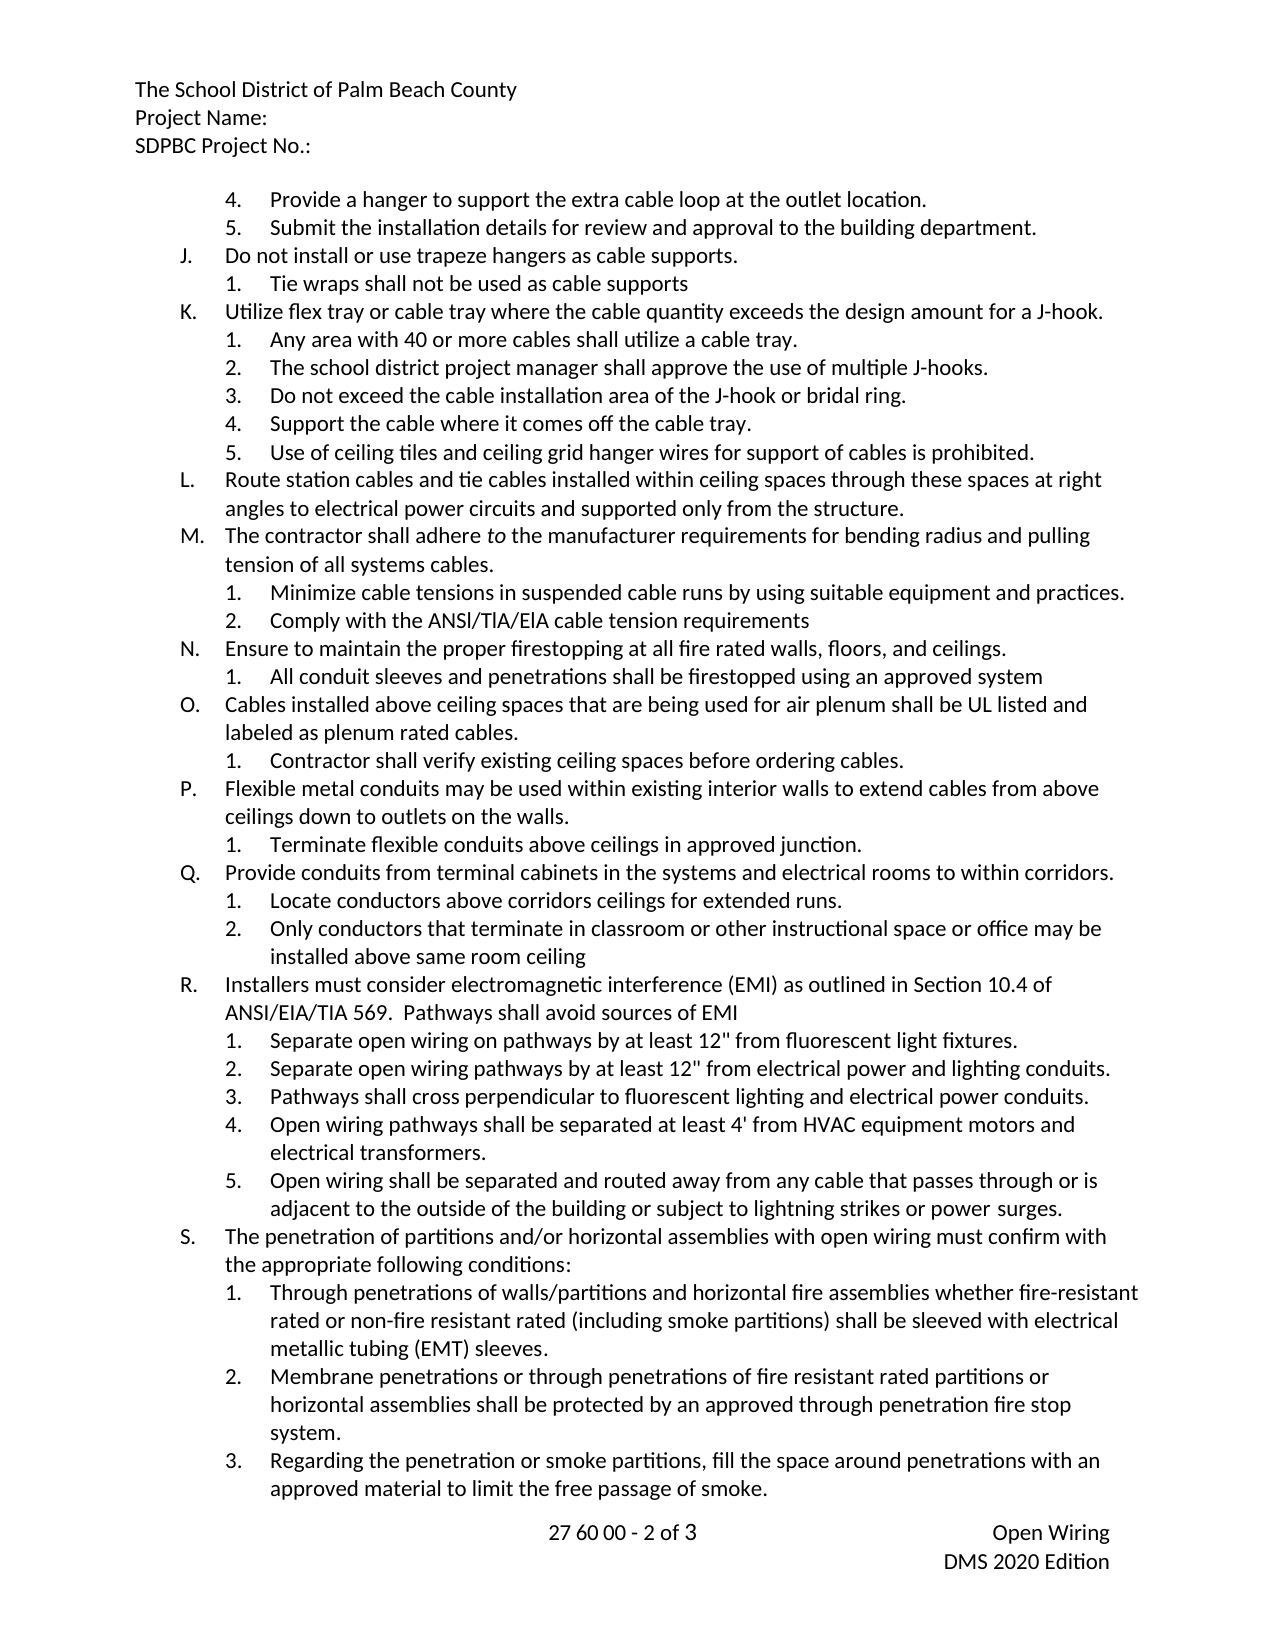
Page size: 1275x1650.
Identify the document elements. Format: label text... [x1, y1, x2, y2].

list Installers must consider electromagnetic interference (EMI) as outlined in Section 10.4 of ANSI/EIA/TIA 569. Pathways shall avoid sources of EMI [180, 970, 1140, 1026]
list Ensure to maintain the proper firestopping at all fire rated walls, floors, and ceilings. [180, 634, 1140, 662]
list Use of ceiling tiles and ceiling grid hanger wires for support of cables is prohibited. [225, 438, 1140, 466]
list Cables installed above ceiling spaces that are being used for air plenum shall be UL listed and labeled as plenum rated cables. [180, 690, 1140, 746]
list Pathways shall cross perpendicular to fluorescent lighting and electrical power conduits. [225, 1082, 1140, 1110]
list Provide a hanger to support the extra cable loop at the outlet location. [225, 185, 1140, 213]
list Only conductors that terminate in classroom or other instructional space or office may be installed above same room ceiling [225, 914, 1140, 970]
list Do not install or use trapeze hangers as cable supports. [180, 241, 1140, 269]
list The school district project manager shall approve the use of multiple J-hooks. [225, 353, 1140, 382]
list Any area with 40 or more cables shall utilize a cable tray. [225, 326, 1140, 353]
list The penetration of partitions and/or horizontal assemblies with open wiring must confirm with the appropriate following conditions: [180, 1222, 1140, 1278]
list Minimize cable tensions in suspended cable runs by using suitable equipment and practices. [225, 578, 1140, 606]
list Membrane penetrations or through penetrations of fire resistant rated partitions or horizontal assemblies shall be protected by an approved through penetration fire stop system. [225, 1362, 1140, 1446]
list Separate open wiring on pathways by at least 12" from fluorescent light fixtures. [225, 1026, 1140, 1054]
list Through penetrations of walls/partitions and horizontal fire assemblies whether fire-resistant rated or non-fire resistant rated (including smoke partitions) shall be sleeved with electrical metallic tubing (EMT) sleeves. [225, 1278, 1140, 1362]
list Do not exceed the cable installation area of the J-hook or bridal ring. [225, 382, 1140, 409]
list Regarding the penetration or smoke partitions, fill the space around penetrations with an approved material to limit the free passage of smoke. [225, 1446, 1140, 1502]
list Terminate flexible conduits above ceilings in approved junction. [225, 830, 1140, 858]
list Route station cables and tie cables installed within ceiling spaces through these spaces at right angles to electrical power circuits and supported only from the structure. [180, 466, 1140, 522]
list Comply with the ANSl/TlA/ElA cable tension requirements [225, 606, 1140, 634]
list Separate open wiring pathways by at least 12" from electrical power and lighting conduits. [225, 1054, 1140, 1082]
list Tie wraps shall not be used as cable supports [225, 269, 1140, 297]
list Open wiring pathways shall be separated at least 4' from HVAC equipment motors and electrical transformers. [225, 1110, 1140, 1166]
list Utilize flex tray or cable tray where the cable quantity exceeds the design amount for a J-hook. [180, 297, 1140, 326]
list Submit the installation details for review and approval to the building department. [225, 213, 1140, 241]
list The contractor shall adhere to the manufacturer requirements for bending radius and pulling tension of all systems cables. [180, 522, 1140, 578]
list Provide conduits from terminal cabinets in the systems and electrical rooms to within corridors. [180, 858, 1140, 886]
list Contractor shall verify existing ceiling spaces before ordering cables. [225, 746, 1140, 774]
list Locate conductors above corridors ceilings for extended runs. [225, 886, 1140, 914]
list Support the cable where it comes off the cable tray. [225, 409, 1140, 438]
list All conduit sleeves and penetrations shall be firestopped using an approved system [225, 662, 1140, 690]
list Open wiring shall be separated and routed away from any cable that passes through or is adjacent to the outside of the building or subject to lightning strikes or power surges. [225, 1166, 1140, 1222]
list Flexible metal conduits may be used within existing interior walls to extend cables from above ceilings down to outlets on the walls. [180, 774, 1140, 830]
